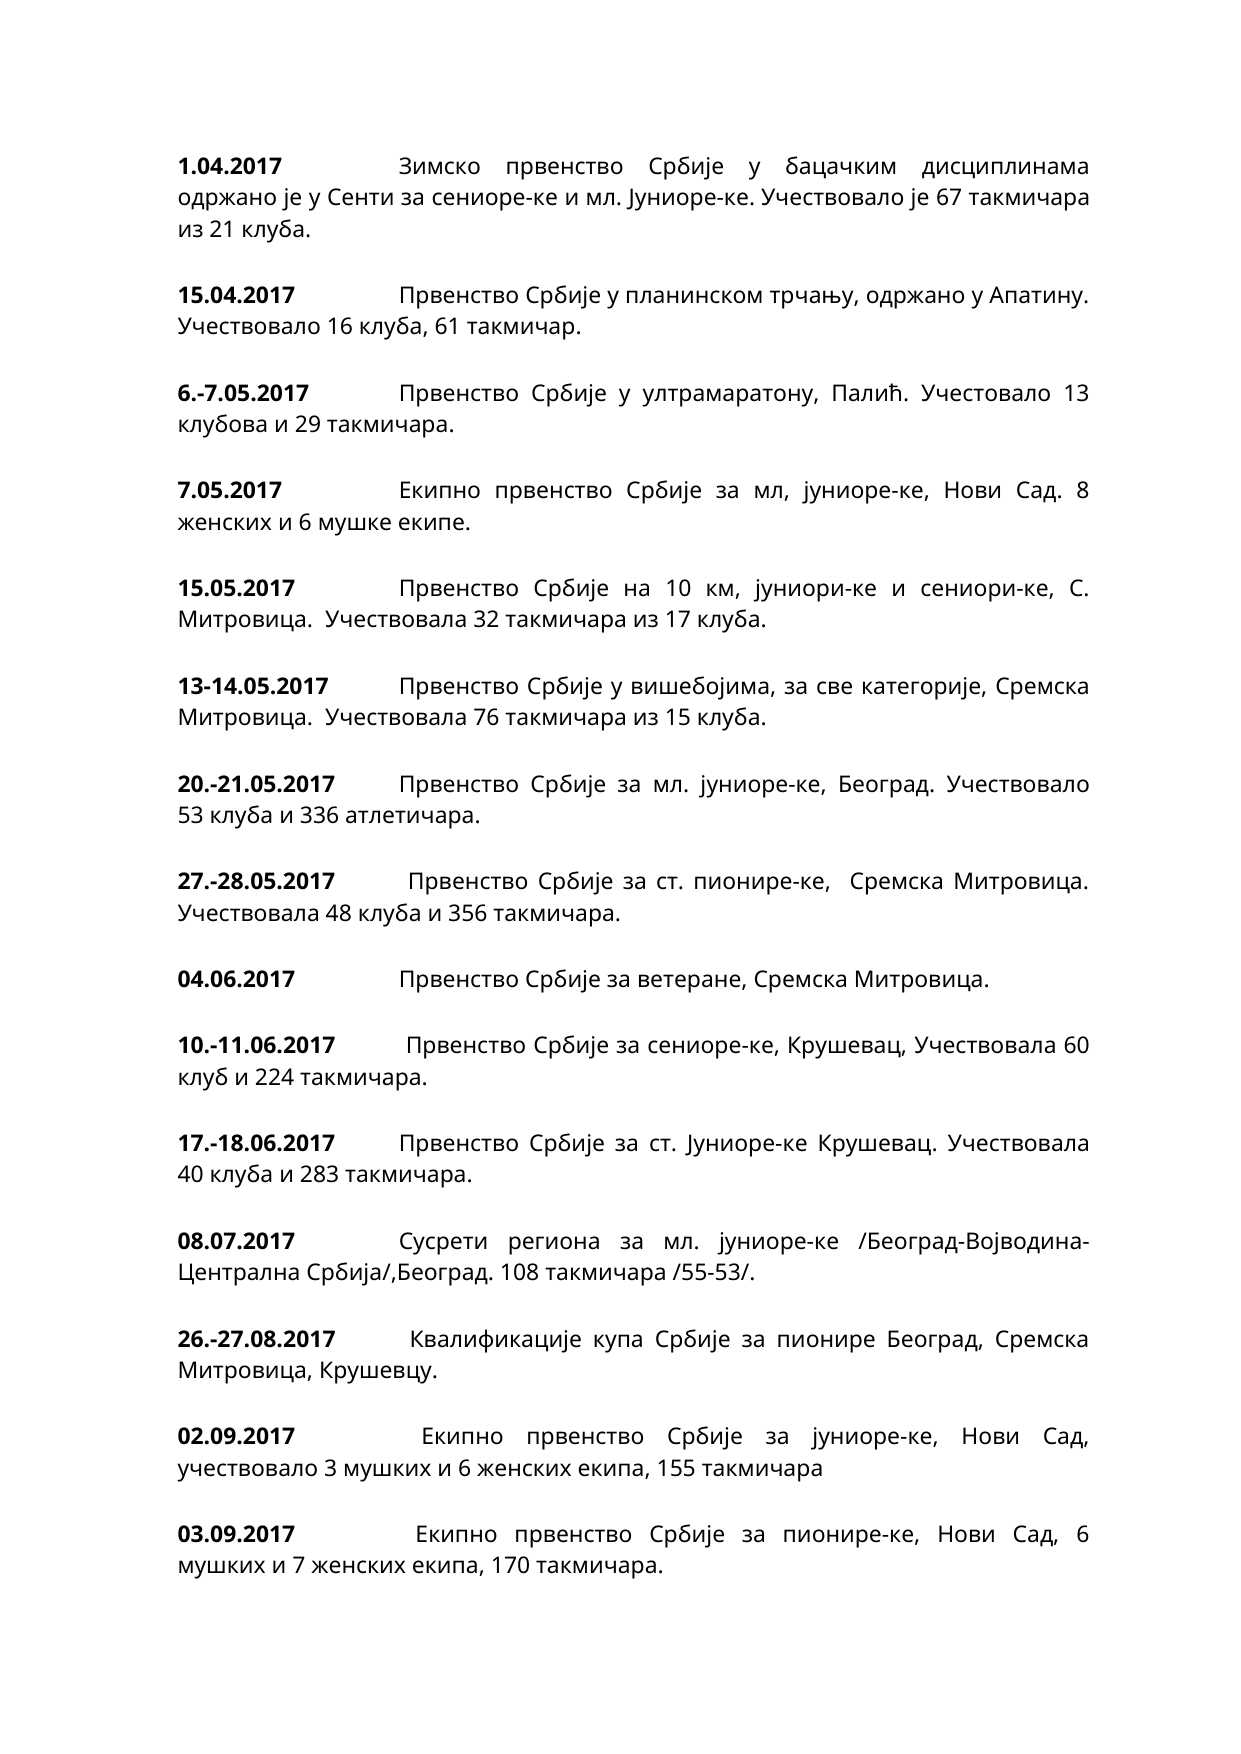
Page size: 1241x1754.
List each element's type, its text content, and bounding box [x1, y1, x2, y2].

text 15.05.2017 Првенство Србије на 10 км, јуниори-ке и сениори-ке, С. Митровица. Учествовала 32 такмичара из 17 клуба. [177, 572, 1090, 634]
text 08.07.2017 Сусрети региона за мл. јуниоре-ке /Београд-Војводина-Централна Србија/,Београд. 108 такмичара /55-53/. [177, 1225, 1090, 1287]
text 6.-7.05.2017 Првенство Србије у ултрамаратону, Палић. Учестовало 13 клубова и 29 такмичара. [177, 377, 1090, 439]
text 27.-28.05.2017 Првенство Србије за ст. пионире-ке, Сремска Митровица. Учествовала 48 клуба и 356 такмичара. [177, 865, 1090, 928]
text 1.04.2017 Зимско првенство Србије у бацачким дисциплинама одржано је у Сенти за сениоре-ке и мл. Јуниоре-ке. Учествовало је 67 такмичара из 21 клуба. [177, 150, 1090, 244]
text 02.09.2017 Екипно првенство Србије за јуниоре-ке, Нови Сад, учествовало 3 мушких и 6 женских екипа, 155 такмичара [177, 1420, 1090, 1483]
text 10.-11.06.2017 Првенство Србије за сениоре-ке, Крушевац, Учествовала 60 клуб и 224 такмичара. [177, 1029, 1090, 1092]
text 04.06.2017 Првенство Србије за ветеране, Сремска Митровица. [177, 963, 1090, 994]
text 03.09.2017 Екипно првенство Србије за пионире-ке, Нови Сад, 6 мушких и 7 женских екипа, 170 такмичара. [177, 1518, 1090, 1580]
text 7.05.2017 Екипно првенство Србије за мл, јуниоре-ке, Нови Сад. 8 женских и 6 мушке екипе. [177, 474, 1090, 537]
text 26.-27.08.2017 Квалификације купа Србије за пионире Београд, Сремска Митровица, Крушевцу. [177, 1322, 1090, 1385]
text 13-14.05.2017 Првенство Србије у вишебојима, за све категорије, Сремска Митровица. Учествовала 76 такмичара из 15 клуба. [177, 670, 1090, 732]
text 15.04.2017 Првенство Србије у планинском трчању, одржано у Апатину. Учествовало 16 клуба, 61 такмичар. [177, 279, 1090, 341]
text 20.-21.05.2017 Првенство Србије за мл. јуниоре-ке, Београд. Учествовало 53 клуба и 336 атлетичара. [177, 767, 1090, 830]
text 17.-18.06.2017 Првенство Србије за ст. Јуниоре-ке Крушевац. Учествовала 40 клуба и 283 такмичара. [177, 1127, 1090, 1189]
